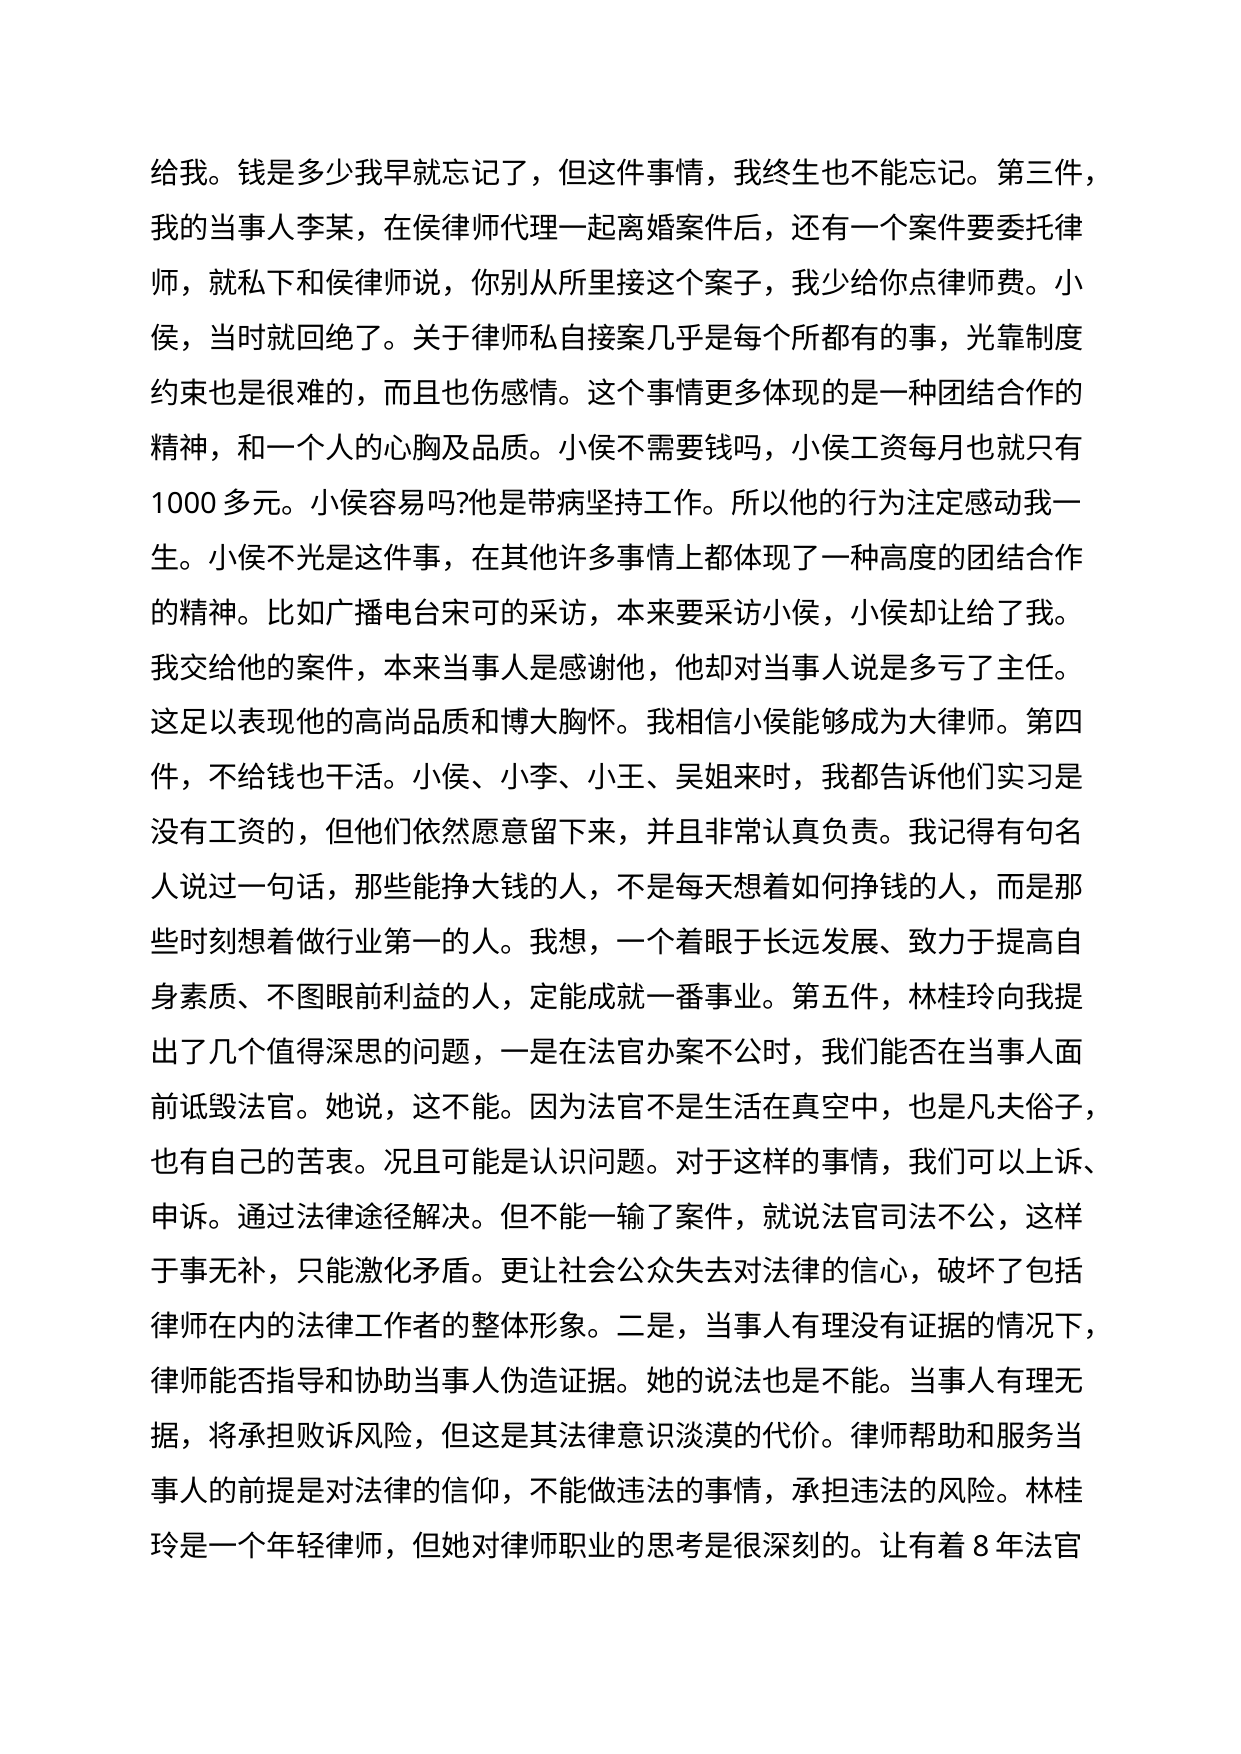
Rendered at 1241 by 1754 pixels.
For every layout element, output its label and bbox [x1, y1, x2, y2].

text [150, 150, 1090, 1565]
